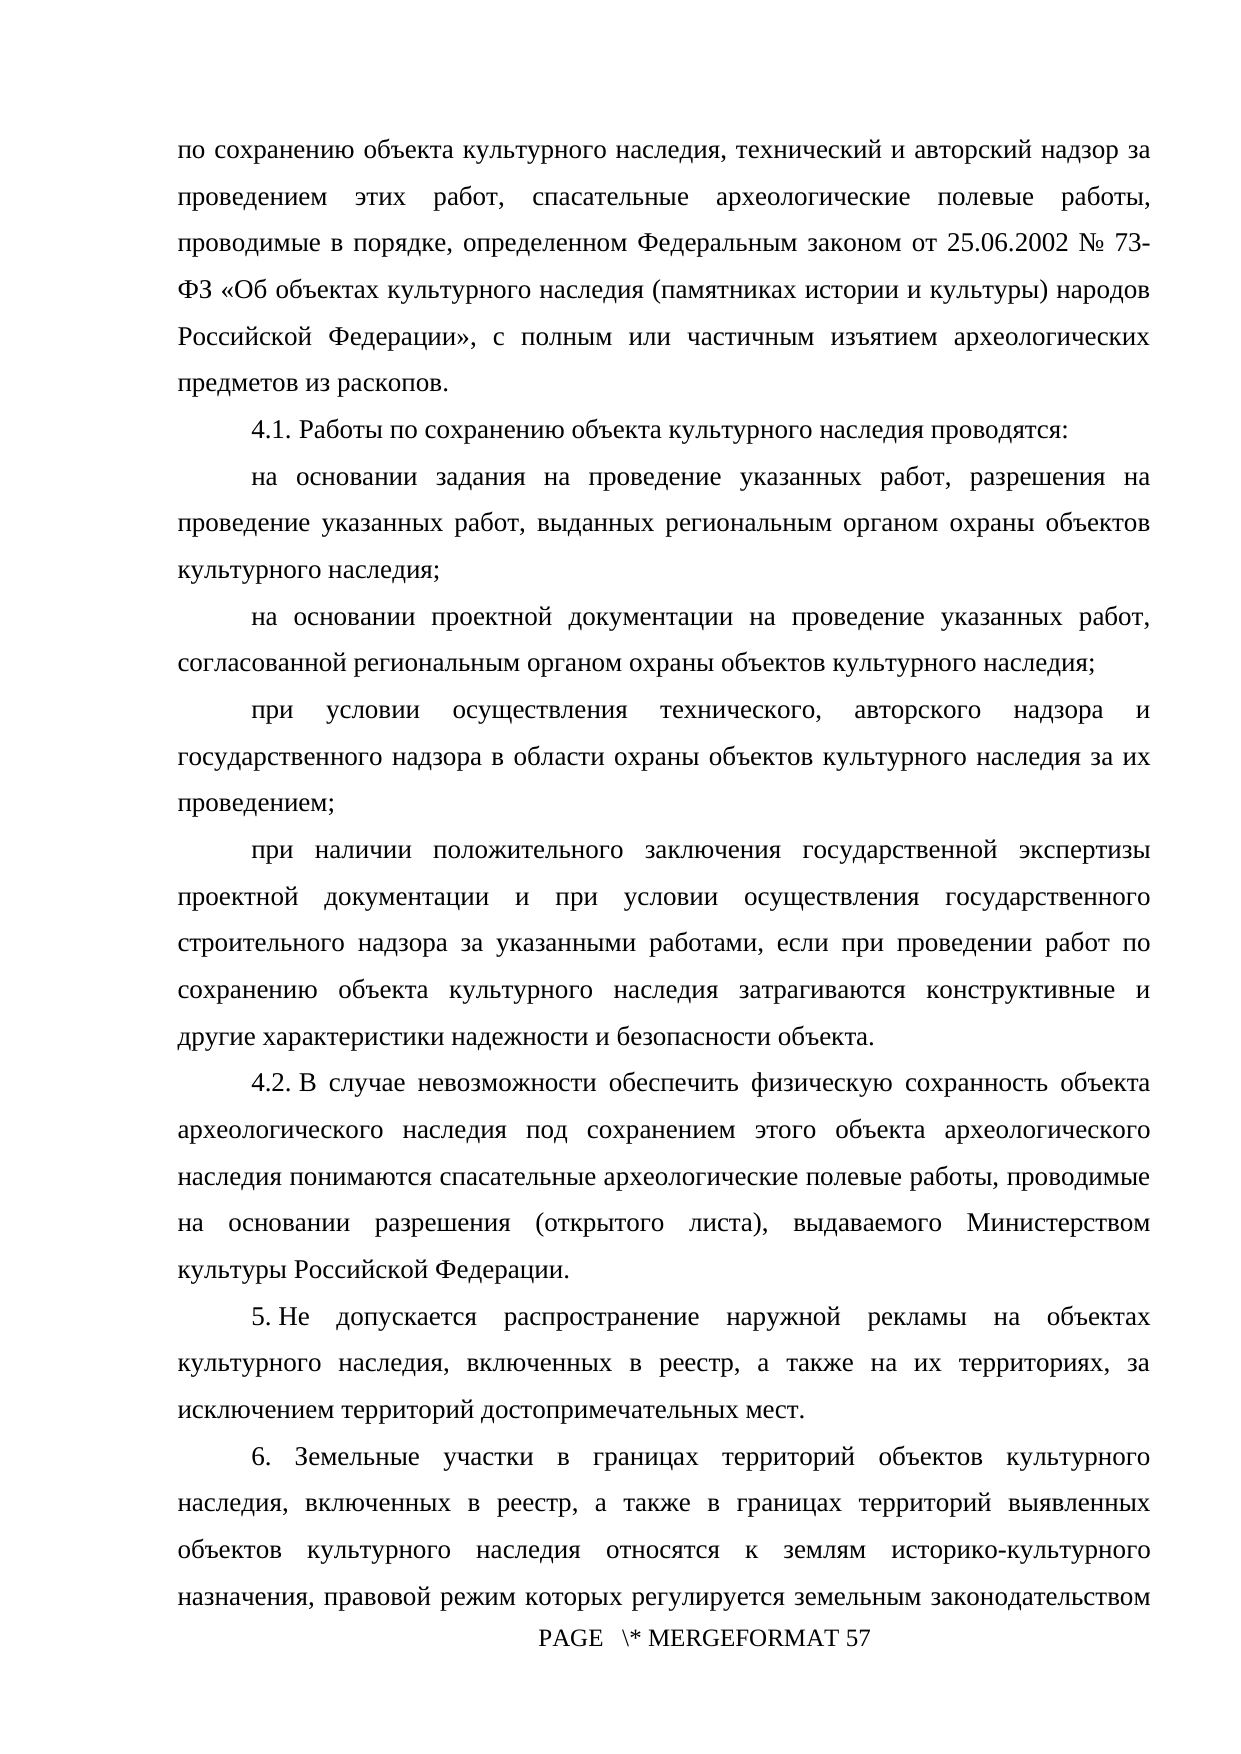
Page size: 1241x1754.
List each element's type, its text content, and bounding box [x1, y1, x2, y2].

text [177, 1439, 1152, 1611]
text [177, 133, 1152, 397]
text на основании задания на проведение указанных работ, разрешения на проведение указанных работ, выданных региональным органом охраны объектов культурного наследия; [177, 459, 1152, 584]
text 4.1. Работы по сохранению объекта культурного наследия проводятся: [177, 413, 1152, 444]
text при наличии положительного заключения государственной экспертизы проектной документации и при условии осуществления государственного строительного надзора за указанными работами, если при проведении работ по сохранению объекта культурного наследия затрагиваются конструктивные и другие характеристики надежности и безопасности объекта. [177, 833, 1152, 1051]
text при условии осуществления технического, авторского надзора и государственного надзора в области охраны объектов культурного наследия за их проведением; [177, 693, 1152, 817]
text 4.2. В случае невозможности обеспечить физическую сохранность объекта археологического наследия под сохранением этого объекта археологического наследия понимаются спасательные археологические полевые работы, проводимые на основании разрешения (открытого листа), выдаваемого Министерством культуры Российской Федерации. [177, 1066, 1152, 1284]
text на основании проектной документации на проведение указанных работ, согласованной региональным органом охраны объектов культурного наследия; [177, 599, 1152, 677]
text 5. Не допускается распространение наружной рекламы на объектах культурного наследия, включенных в реестр, а также на их территориях, за исключением территорий достопримечательных мест. [177, 1299, 1152, 1424]
